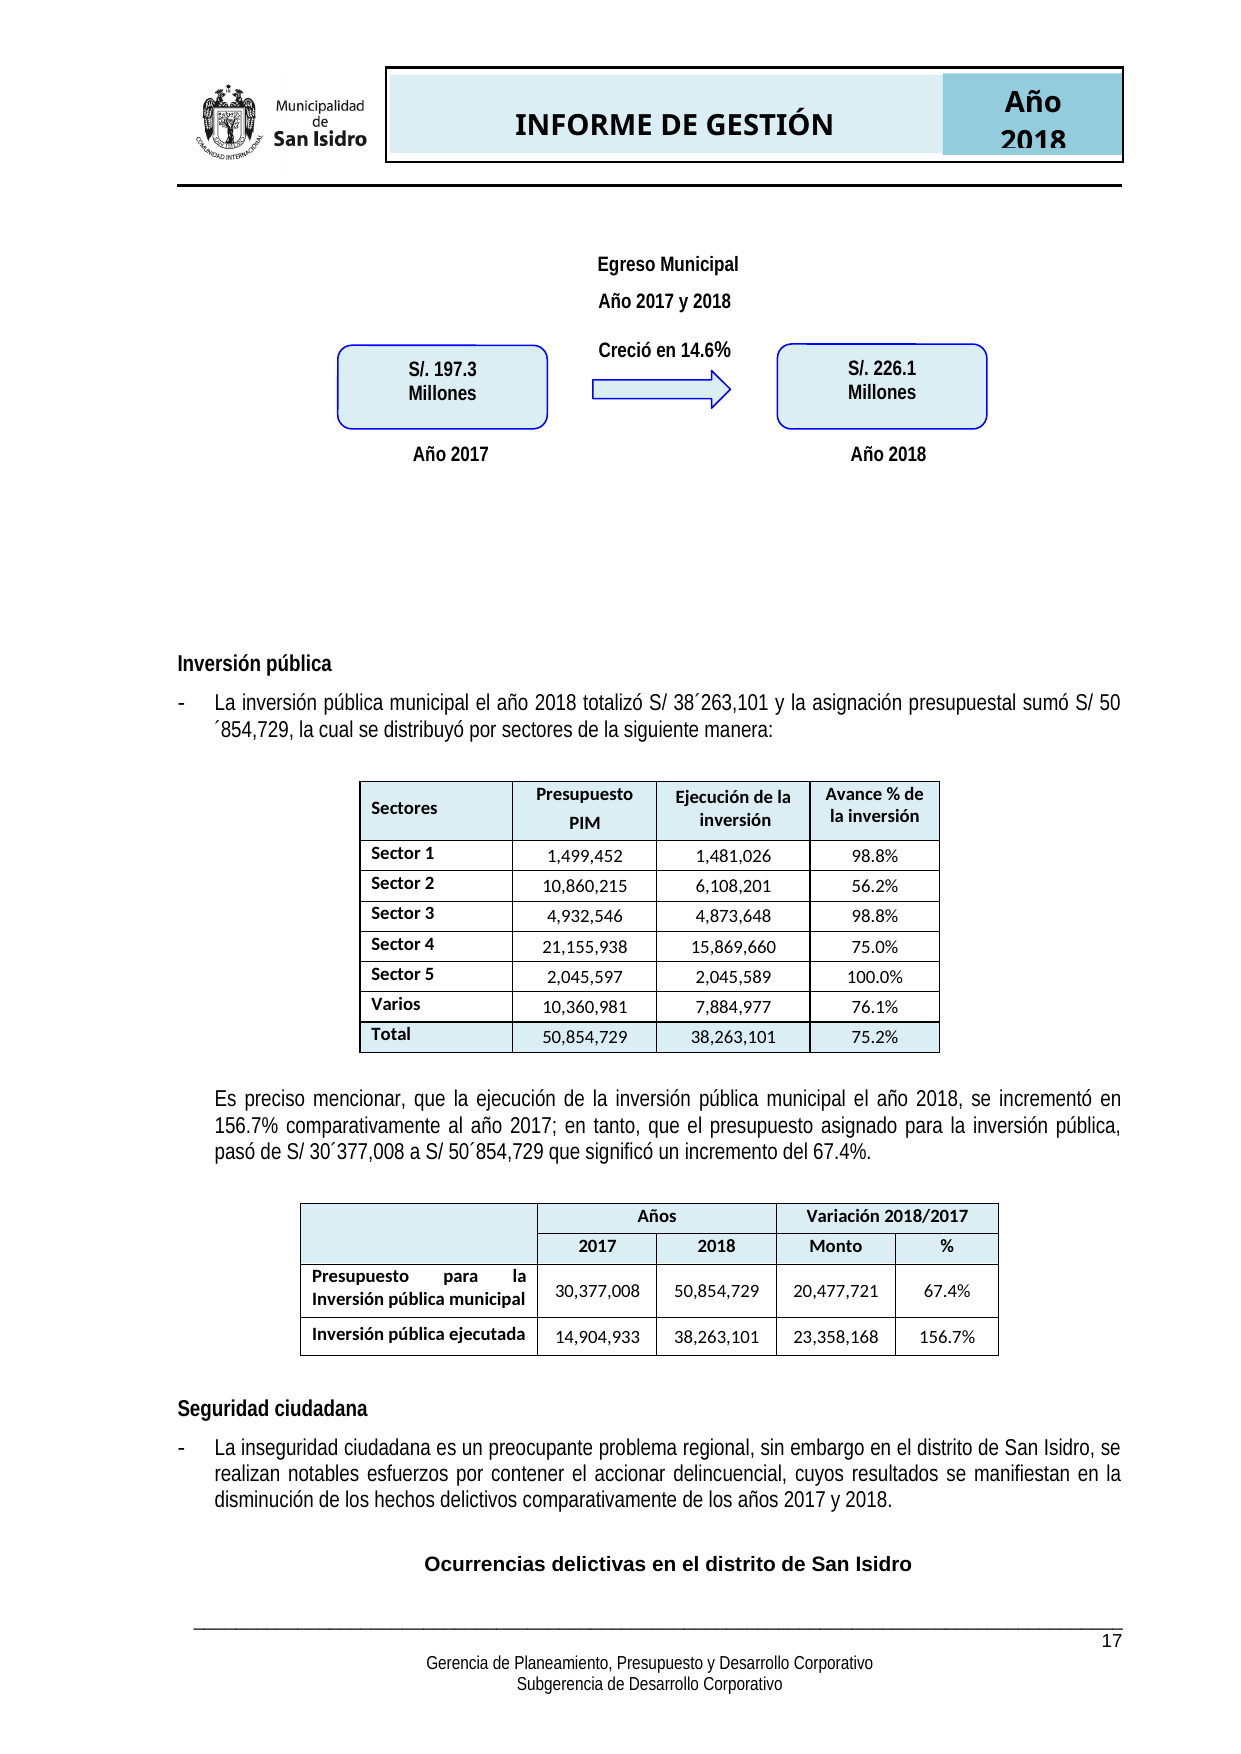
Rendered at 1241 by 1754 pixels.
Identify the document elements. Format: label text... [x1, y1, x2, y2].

table_cell 20,477,721 [777, 1265, 895, 1317]
table_cell 4,873,648 [657, 902, 809, 931]
table_header Variación 2018/2017 [777, 1204, 998, 1233]
list Egreso Municipal [214, 252, 1122, 276]
text Seguridad ciudadana [177, 1395, 1122, 1421]
text Año 2017 Año 2018 [207, 442, 1122, 466]
table_cell 38,263,101 [657, 1318, 776, 1355]
list La inseguridad ciudadana es un preocupante problema regional, sin embargo en el distrito de San Isidro, se realizan notables esfuerzos por contener el accionar delincuencial, cuyos resultados se manifiestan en la disminución de los hechos delictivos comparativamente de los años 2017 y 2018. [177, 1433, 1122, 1513]
picture [181, 69, 387, 177]
text Año 2017 y 2018 [207, 288, 1122, 312]
list La inversión pública municipal el año 2018 totalizó S/ 38´263,101 y la asignación presupuestal sumó S/ 50´854,729, la cual se distribuyó por sectores de la siguiente manera: [177, 689, 1122, 742]
table_header [301, 1204, 537, 1263]
table_cell Sector 1 [361, 841, 512, 870]
table_cell 156.7% [896, 1318, 998, 1355]
table_cell 75.0% [811, 932, 939, 961]
table_cell Sector 5 [361, 962, 512, 991]
text Ocurrencias delictivas en el distrito de San Isidro [215, 1551, 1122, 1575]
table_cell Sector 2 [361, 871, 512, 901]
table_cell 38,263,101 [657, 1023, 809, 1052]
table_cell 2018 [657, 1234, 776, 1263]
table_cell 50,854,729 [657, 1265, 776, 1317]
table_header Avance % de la inversión [811, 782, 939, 840]
table_cell Inversión pública ejecutada [301, 1318, 537, 1355]
table_cell 67.4% [896, 1265, 998, 1317]
table_cell 50,854,729 [513, 1023, 656, 1052]
table_cell 10,860,215 [513, 871, 656, 901]
table_cell 56.2% [811, 871, 939, 901]
table_cell 1,499,452 [513, 841, 656, 870]
table_cell 2,045,589 [657, 962, 809, 991]
table_cell Monto [777, 1234, 895, 1263]
table_cell 30,377,008 [538, 1265, 656, 1317]
table_header Sectores [361, 782, 512, 840]
table_cell 2017 [538, 1234, 656, 1263]
table_cell 2,045,597 [513, 962, 656, 991]
table_cell 100.0% [811, 962, 939, 991]
table_cell 98.8% [811, 841, 939, 870]
table_cell Sector 3 [361, 902, 512, 931]
table_cell 7,884,977 [657, 992, 809, 1021]
table_header Ejecución de la inversión [657, 782, 809, 840]
table_cell 75.2% [811, 1023, 939, 1052]
list Es preciso mencionar, que la ejecución de la inversión pública municipal el año 2018, se incrementó en 156.7% comparativamente al año 2017; en tanto, que el presupuesto asignado para la inversión pública, pasó de S/ 30´377,008 a S/ 50´854,729 que significó un incremento del 67.4%. [214, 1085, 1122, 1164]
table_cell 21,155,938 [513, 932, 656, 961]
table_cell 23,358,168 [777, 1318, 895, 1355]
table_cell Total [361, 1023, 512, 1052]
table_header Años [538, 1204, 776, 1233]
table_header Presupuesto PIM [513, 782, 656, 840]
table_cell Presupuesto para la Inversión pública municipal [301, 1265, 537, 1317]
table_cell 6,108,201 [657, 871, 809, 901]
table_cell % [896, 1234, 998, 1263]
table_cell 98.8% [811, 902, 939, 931]
table_cell 10,360,981 [513, 992, 656, 1021]
table_cell Sector 4 [361, 932, 512, 961]
table_cell 4,932,546 [513, 902, 656, 931]
text Inversión pública [177, 650, 1122, 677]
text Creció en 14.6% [207, 336, 1122, 363]
table_cell 76.1% [811, 992, 939, 1021]
table_cell 15,869,660 [657, 932, 809, 961]
table_cell 1,481,026 [657, 841, 809, 870]
table_cell 14,904,933 [538, 1318, 656, 1355]
table_cell Varios [361, 992, 512, 1021]
